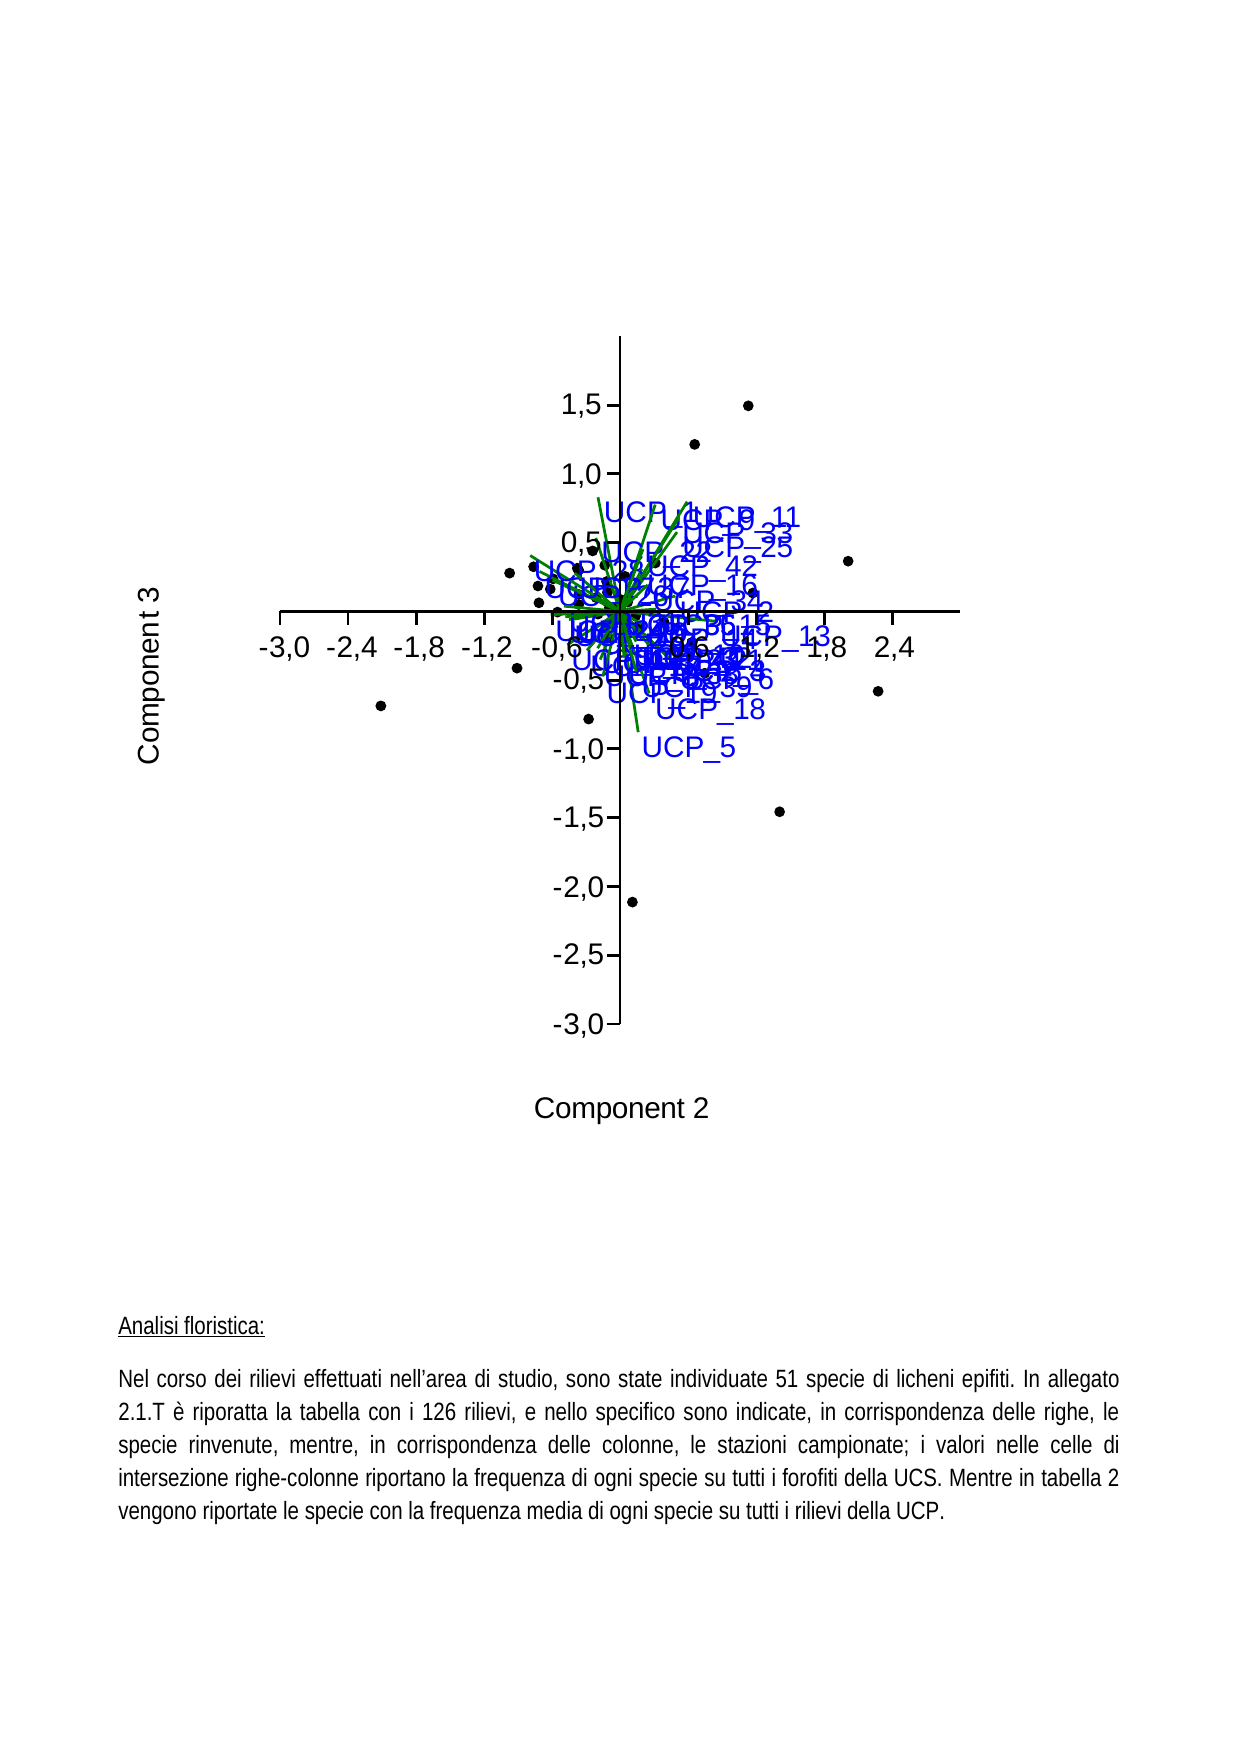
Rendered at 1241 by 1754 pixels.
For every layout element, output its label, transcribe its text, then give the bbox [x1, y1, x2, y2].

text Analisi floristica: [118, 1311, 1122, 1339]
text Nel corso dei rilievi effettuati nell’area di studio, sono state individuate 51 specie di licheni epifiti. In allegato 2.1.T è riporatta la tabella con i 126 rilievi, e nello specifico sono indicate, in corrispondenza delle righe, le specie rinvenute, mentre, in corrispondenza delle colonne, le stazioni campionate; i valori nelle celle di intersezione righe-colonne riportano la frequenza di ogni specie su tutti i forofiti della UCS. Mentre in tabella 2 vengono riportate le specie con la frequenza media di ogni specie su tutti i rilievi della UCP. [118, 1364, 1122, 1525]
